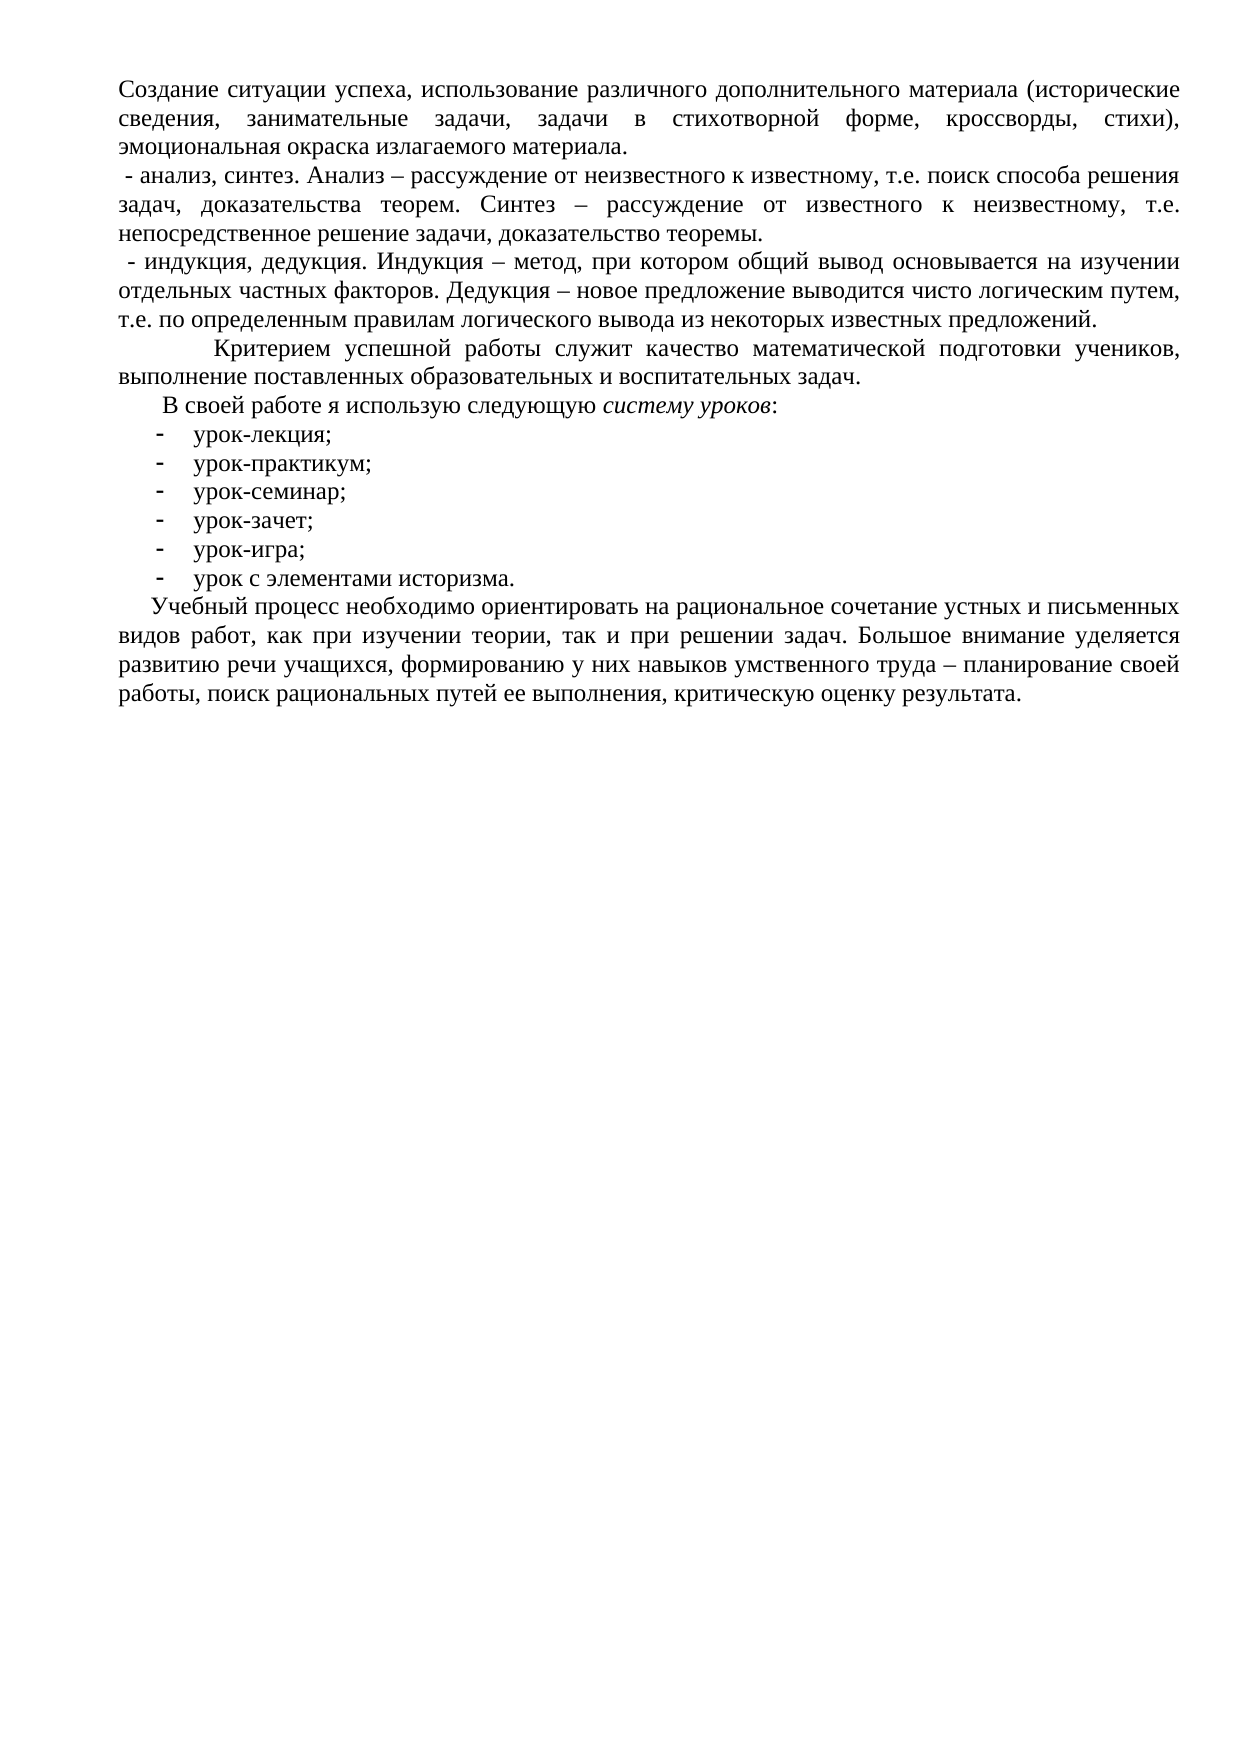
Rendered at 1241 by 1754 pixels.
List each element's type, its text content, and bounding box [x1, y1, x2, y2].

list урок-лекция; [156, 419, 1181, 448]
text Учебный процесс необходимо ориентировать на рациональное сочетание устных и письменных видов работ, как при изучении теории, так и при решении задач. Большое внимание уделяется развитию речи учащихся, формированию у них навыков умственного труда – планирование своей работы, поиск рациональных путей ее выполнения, критическую оценку результата. [118, 591, 1181, 706]
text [118, 74, 1181, 160]
text - анализ, синтез. Анализ – рассуждение от неизвестного к известному, т.е. поиск способа решения задач, доказательства теорем. Синтез – рассуждение от известного к неизвестному, т.е. непосредственное решение задачи, доказательство теоремы. [118, 160, 1181, 246]
text Критерием успешной работы служит качество математической подготовки учеников, выполнение поставленных образовательных и воспитательных задач. [118, 333, 1181, 390]
list урок-зачет; [156, 505, 1181, 534]
list урок-практикум; [156, 448, 1181, 476]
text В своей работе я использую следующую систему уроков: [118, 390, 1181, 419]
list урок-игра; [156, 534, 1181, 563]
list урок с элементами историзма. [156, 563, 1181, 591]
list урок-семинар; [156, 476, 1181, 505]
text - индукция, дедукция. Индукция – метод, при котором общий вывод основывается на изучении отдельных частных факторов. Дедукция – новое предложение выводится чисто логическим путем, т.е. по определенным правилам логического вывода из некоторых известных предложений. [118, 246, 1181, 333]
